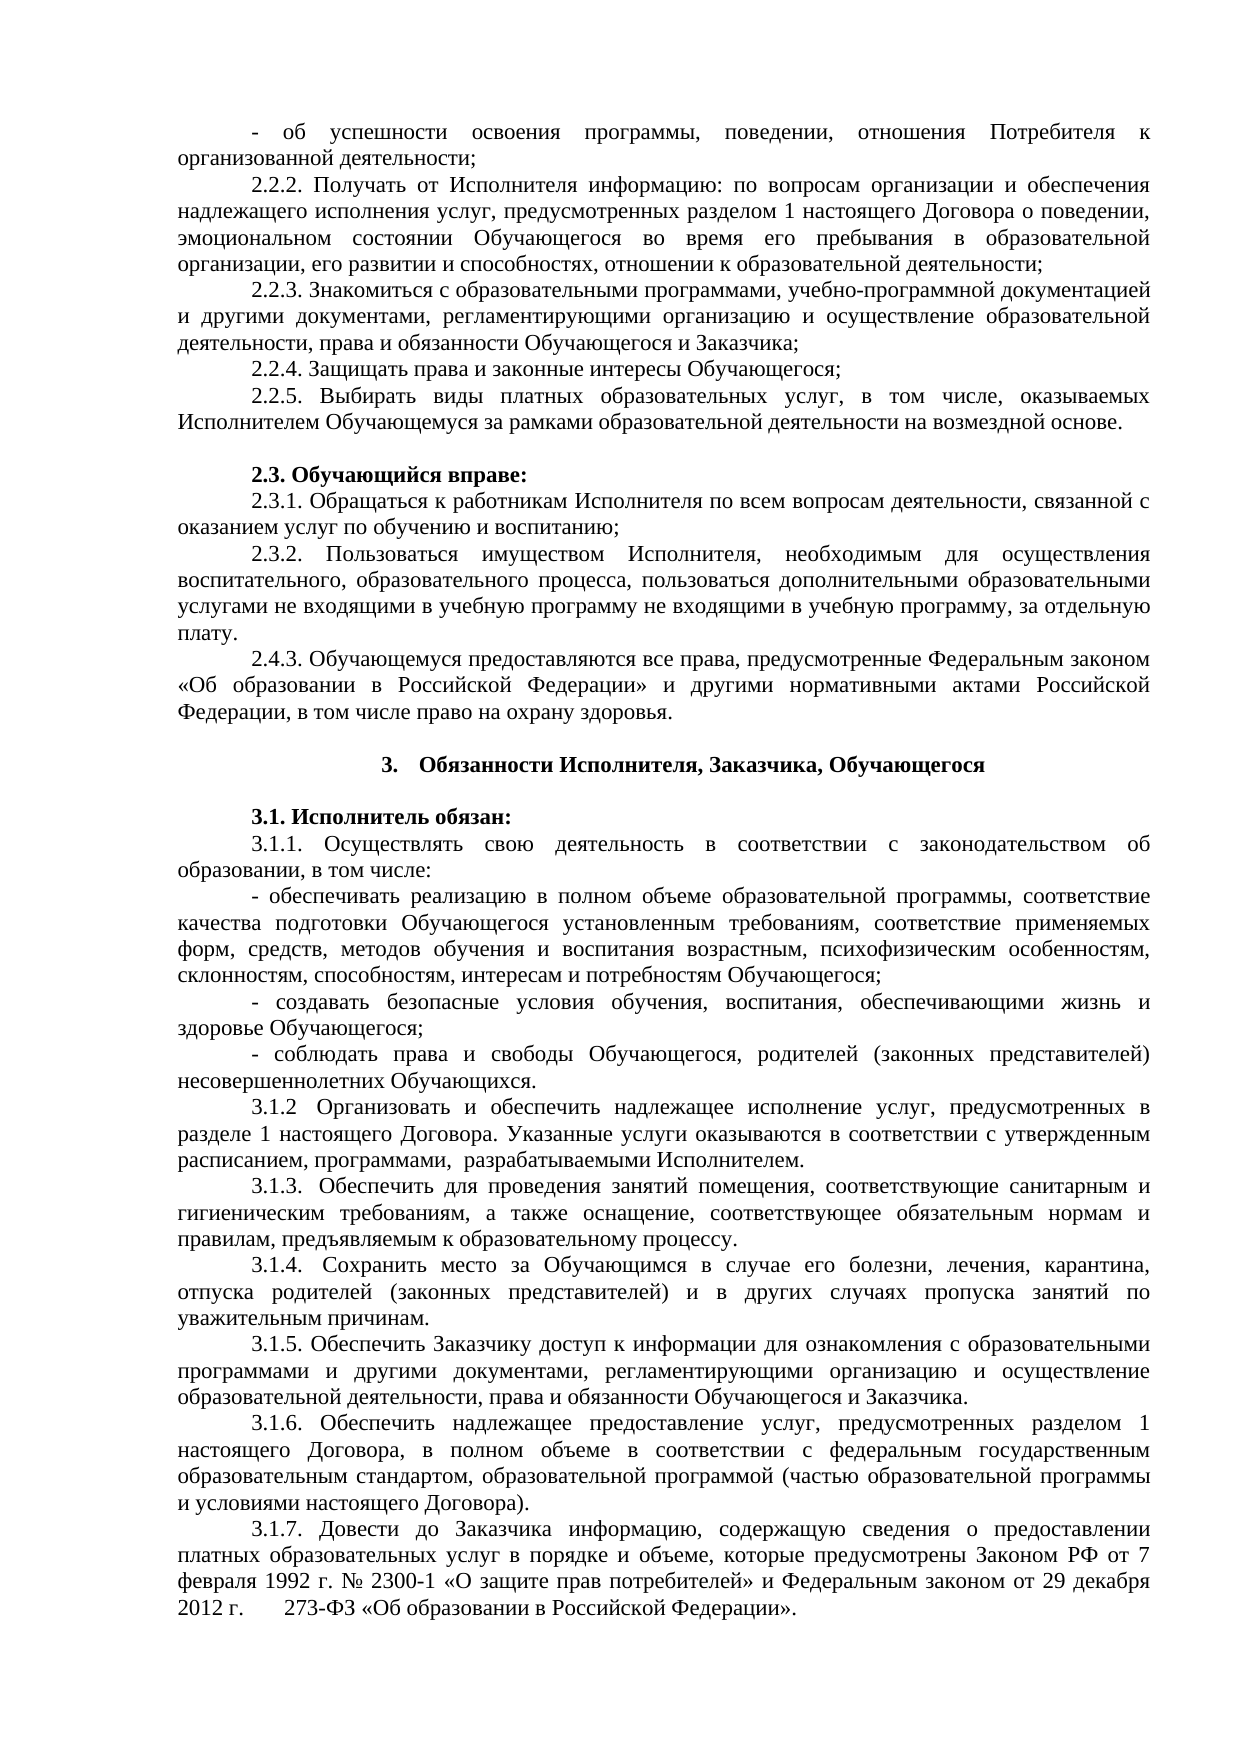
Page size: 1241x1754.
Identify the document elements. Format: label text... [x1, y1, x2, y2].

text - соблюдать права и свободы Обучающегося, родителей (законных представителей) несовершеннолетних Обучающихся. [177, 1041, 1152, 1093]
text 2.3.1. Обращаться к работникам Исполнителя по всем вопросам деятельности, связанной с оказанием услуг по обучению и воспитанию; [177, 487, 1152, 540]
text 2.3. Обучающийся вправе: [177, 461, 1152, 487]
text 3.1.4. Сохранить место за Обучающимся в случае его болезни, лечения, карантина, отпуска родителей (законных представителей) и в других случаях пропуска занятий по уважительным причинам. [177, 1251, 1152, 1330]
text - создавать безопасные условия обучения, воспитания, обеспечивающими жизнь и здоровье Обучающегося; [177, 988, 1152, 1041]
text 2.4.3. Обучающемуся предоставляются все права, предусмотренные Федеральным законом «Об образовании в Российской Федерации» и другими нормативными актами Российской Федерации, в том числе право на охрану здоровья. [177, 645, 1152, 724]
text 3.1.2 Организовать и обеспечить надлежащее исполнение услуг, предусмотренных в разделе 1 настоящего Договора. Указанные услуги оказываются в соответствии с утвержденным расписанием, программами, разрабатываемыми Исполнителем. [177, 1093, 1152, 1172]
text 3.1.1. Осуществлять свою деятельность в соответствии с законодательством об образовании, в том числе: [177, 830, 1152, 882]
text 2.2.4. Защищать права и законные интересы Обучающегося; [177, 355, 1152, 382]
text 3.1.6. Обеспечить надлежащее предоставление услуг, предусмотренных разделом 1 настоящего Договора, в полном объеме в соответствии с федеральным государственным образовательным стандартом, образовательной программой (частью образовательной программы и условиями настоящего Договора). [177, 1409, 1152, 1515]
text 3.1.3. Обеспечить для проведения занятий помещения, соответствующие санитарным и гигиеническим требованиям, а также оснащение, соответствующее обязательным нормам и правилам, предъявляемым к образовательному процессу. [177, 1172, 1152, 1251]
text 3.1. Исполнитель обязан: [177, 803, 1152, 830]
text 2.2.5. Выбирать виды платных образовательных услуг, в том числе, оказываемых Исполнителем Обучающемуся за рамками образовательной деятельности на возмездной основе. [177, 382, 1152, 434]
text 3.1.7. Довести до Заказчика информацию, содержащую сведения о предоставлении платных образовательных услуг в порядке и объеме, которые предусмотрены Законом РФ от 7 февраля 1992 г. № 2300-1 «О защите прав потребителей» и Федеральным законом от 29 декабря 2012 г. 273-ФЗ «Об образовании в Российской Федерации». [177, 1515, 1152, 1620]
text 2.2.2. Получать от Исполнителя информацию: по вопросам организации и обеспечения надлежащего исполнения услуг, предусмотренных разделом 1 настоящего Договора о поведении, эмоциональном состоянии Обучающегося во время его пребывания в образовательной организации, его развитии и способностях, отношении к образовательной деятельности; [177, 171, 1152, 276]
text - об успешности освоения программы, поведении, отношения Потребителя к организованной деятельности; [177, 118, 1152, 171]
text 2.3.2. Пользоваться имуществом Исполнителя, необходимым для осуществления воспитательного, образовательного процесса, пользоваться дополнительными образовательными услугами не входящими в учебную программу не входящими в учебную программу, за отдельную плату. [177, 540, 1152, 645]
text 3.1.5. Обеспечить Заказчику доступ к информации для ознакомления с образовательными программами и другими документами, регламентирующими организацию и осуществление образовательной деятельности, права и обязанности Обучающегося и Заказчика. [177, 1330, 1152, 1409]
list Обязанности Исполнителя, Заказчика, Обучающегося [215, 751, 1152, 777]
text - обеспечивать реализацию в полном объеме образовательной программы, соответствие качества подготовки Обучающегося установленным требованиям, соответствие применяемых форм, средств, методов обучения и воспитания возрастным, психофизическим особенностям, склонностям, способностям, интересам и потребностям Обучающегося; [177, 882, 1152, 988]
text 2.2.3. Знакомиться с образовательными программами, учебно-программной документацией и другими документами, регламентирующими организацию и осуществление образовательной деятельности, права и обязанности Обучающегося и Заказчика; [177, 276, 1152, 355]
